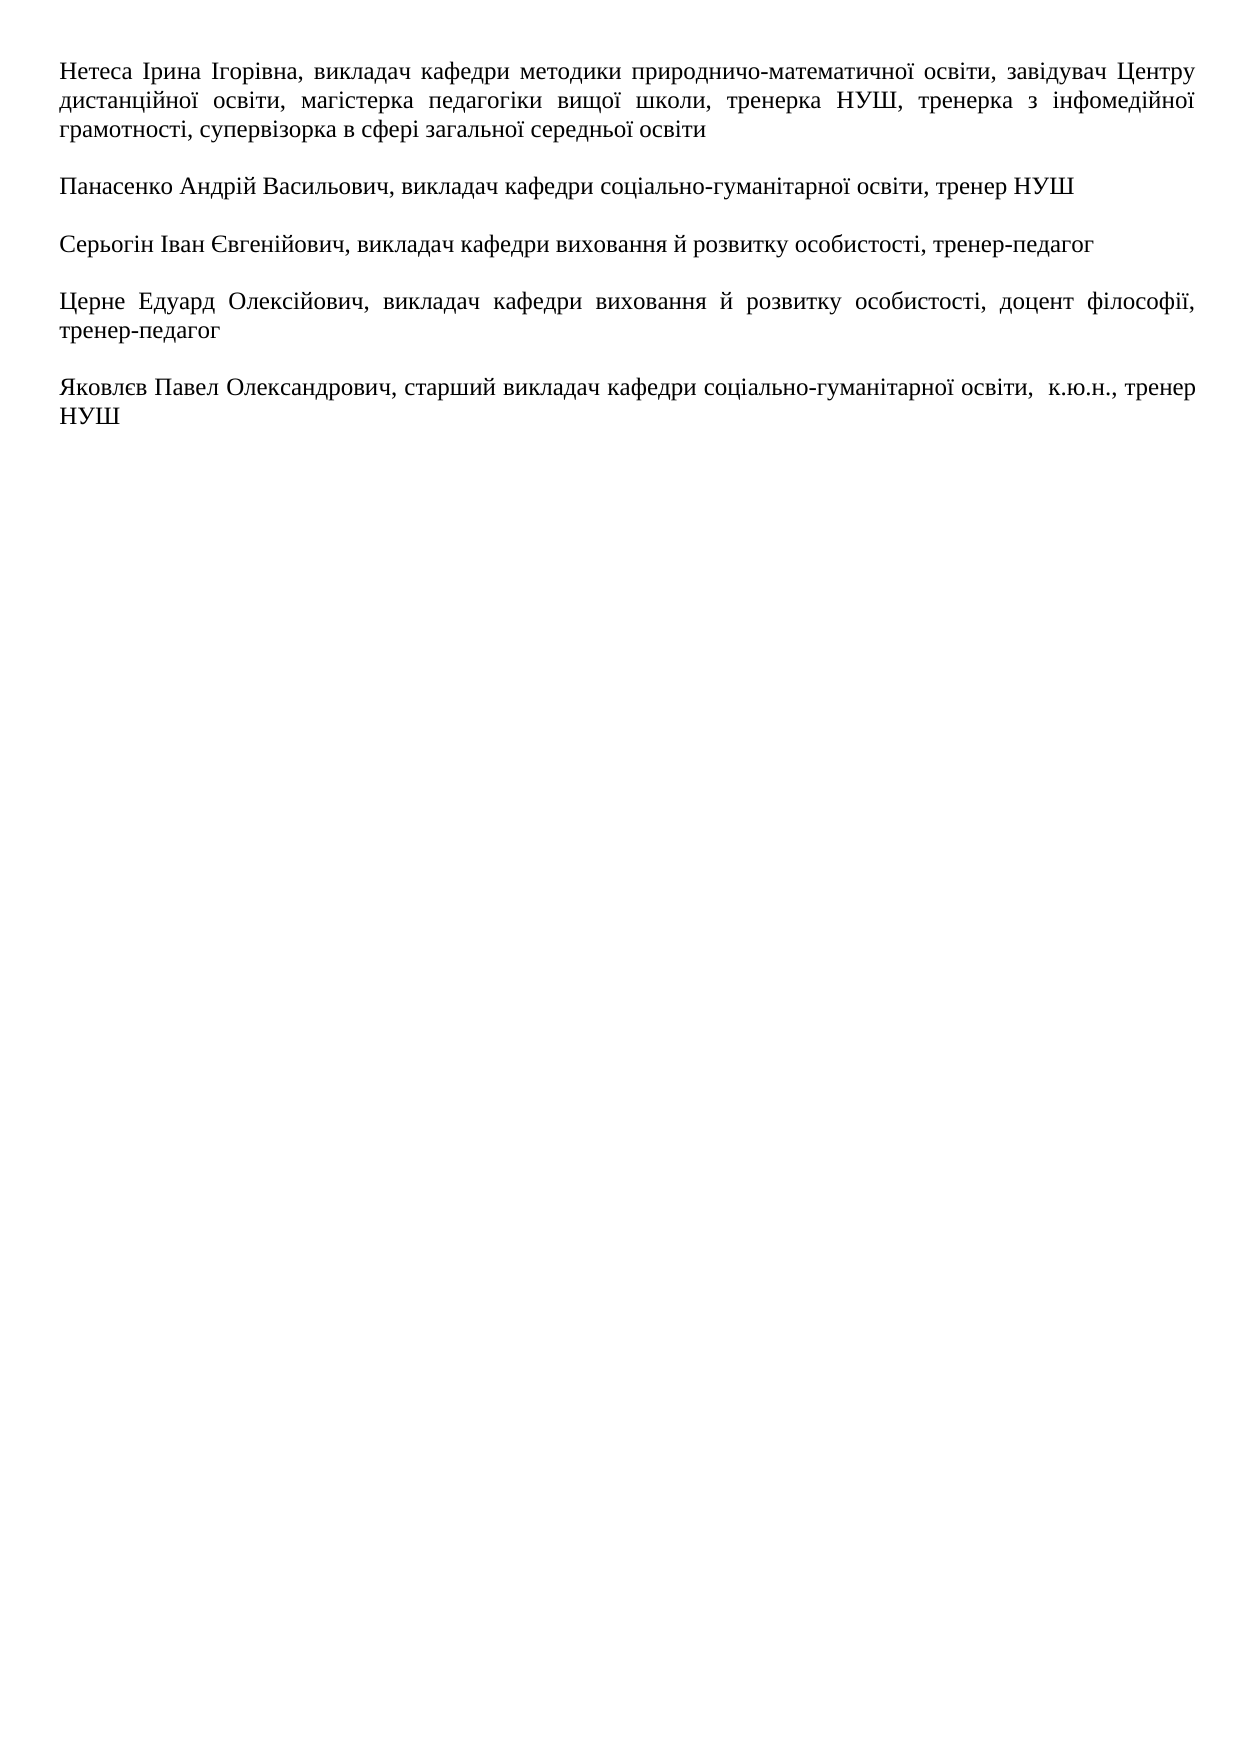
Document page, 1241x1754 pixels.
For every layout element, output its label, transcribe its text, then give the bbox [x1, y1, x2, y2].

text Яковлєв Павел Олександрович, старший викладач кафедри соціально-гуманітарної освіти, к.ю.н., тренер НУШ [59, 372, 1196, 430]
text Серьогін Іван Євгенійович, викладач кафедри виховання й розвитку особистості, тренер-педагог [59, 229, 1196, 257]
text Нетеса Ірина Ігорівна, викладач кафедри методики природничо-математичної освіти, завідувач Центру дистанційної освіти, магістерка педагогіки вищої школи, тренерка НУШ, тренерка з інфомедійної грамотності, супервізорка в сфері загальної середньої освіти [59, 56, 1196, 142]
text Церне Едуард Олексійович, викладач кафедри виховання й розвитку особистості, доцент філософії, тренер-педагог [59, 286, 1196, 344]
text Панасенко Андрій Васильович, викладач кафедри соціально-гуманітарної освіти, тренер НУШ [59, 171, 1196, 200]
